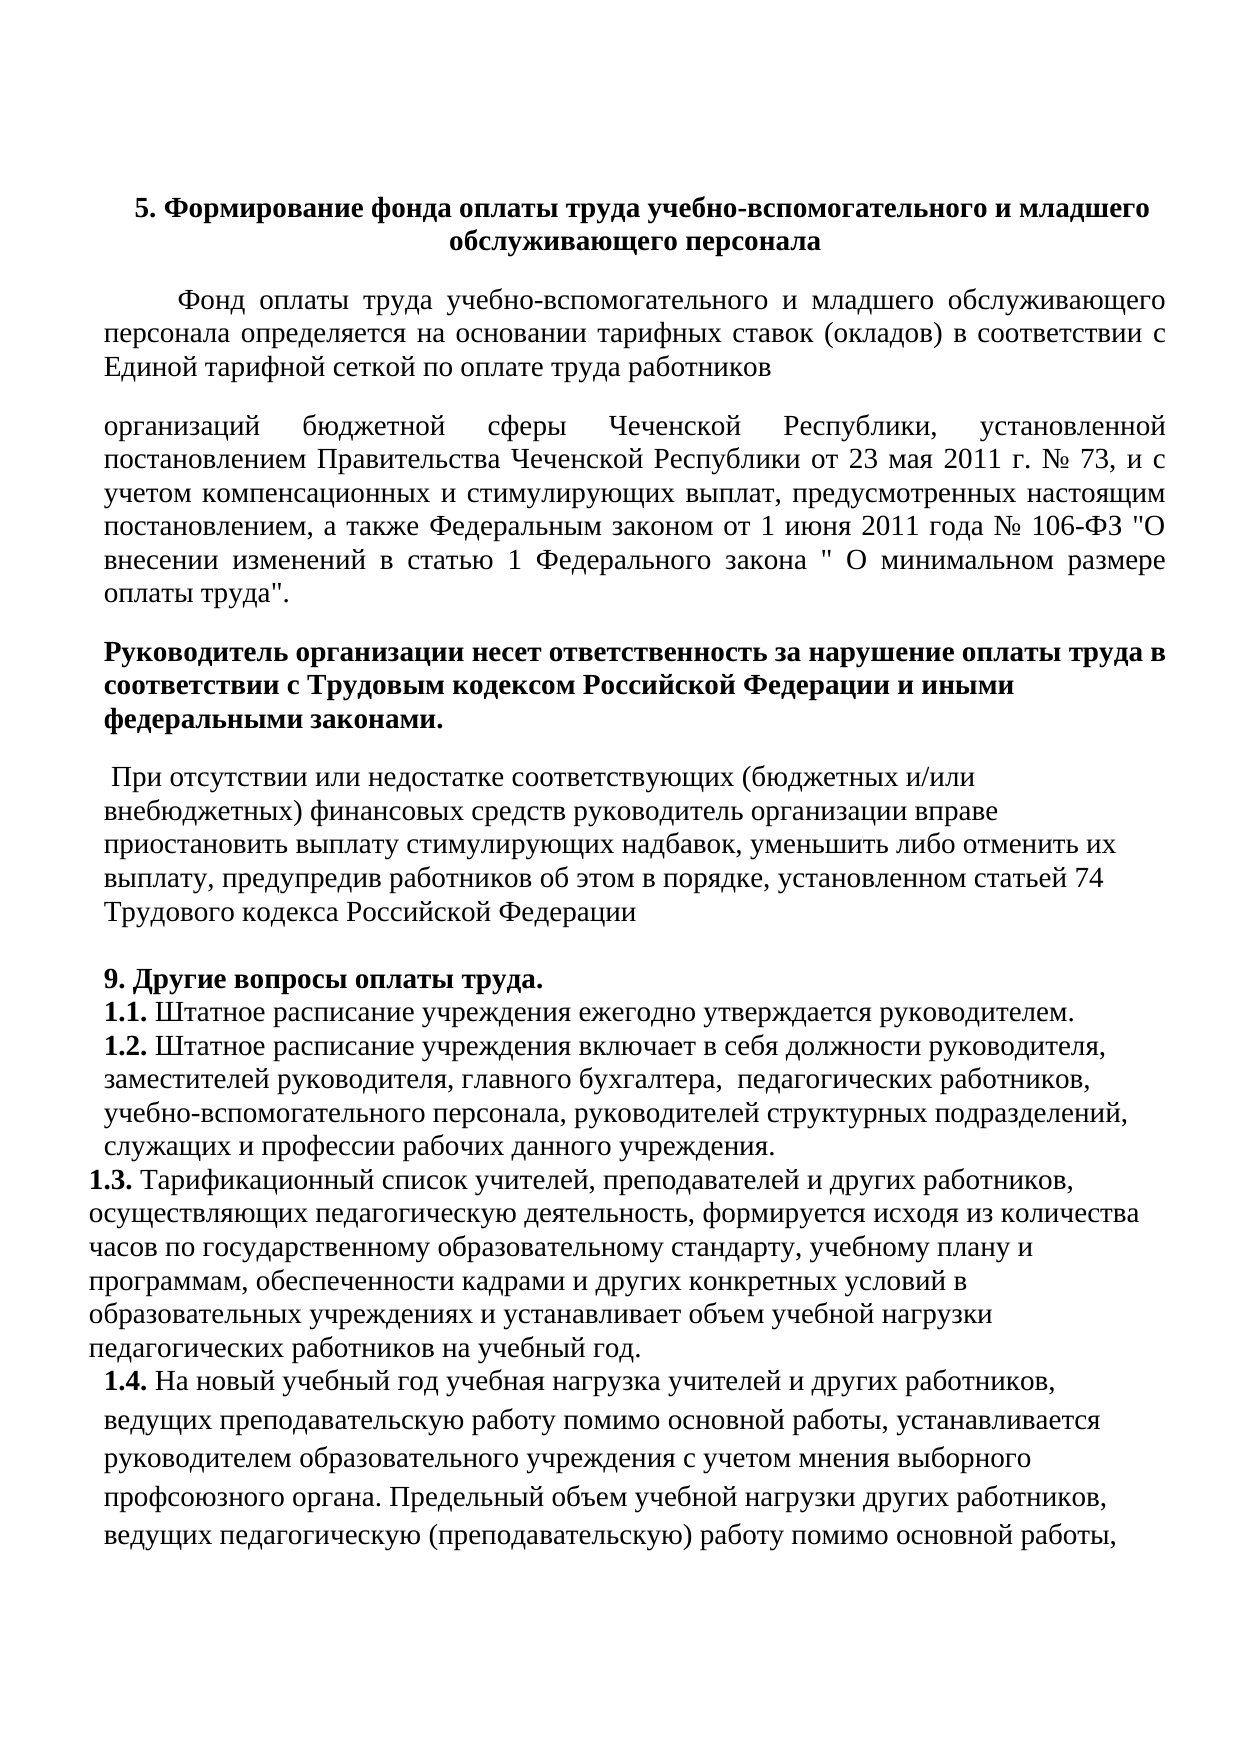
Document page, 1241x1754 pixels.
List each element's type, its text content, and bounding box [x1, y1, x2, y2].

list 1.4. На новый учебный год учебная нагрузка учителей и других работников, ведущих преподавательскую работу помимо основной работы, устанавливается руководителем образовательного учреждения с учетом мнения выборного профсоюзного органа. Предельный объем учебной нагрузки других работников, ведущих педагогическую (преподавательскую) работу помимо основной работы, [103, 1363, 1167, 1551]
text Фонд оплаты труда учебно-вспомогательного и младшего обслуживающего персонала определяется на основании тарифных ставок (окладов) в соответствии с Единой тарифной сеткой по оплате труда работников [103, 282, 1167, 383]
list 9. Другие вопросы оплаты труда. [103, 961, 1167, 994]
text организаций бюджетной сферы Чеченской Республики, установленной постановлением Правительства Чеченской Республики от 23 мая 2011 г. № 73, и с учетом компенсационных и стимулирующих выплат, предусмотренных настоящим постановлением, а также Федеральным законом от 1 июня 2011 года № 106-ФЗ "О внесении изменений в статью 1 Федерального закона " О минимальном размере оплаты труда". [103, 408, 1167, 609]
list 1.3. Тарификационный список учителей, преподавателей и других работников, осуществляющих педагогическую деятельность, формируется исходя из количества часов по государственному образовательному стандарту, учебному плану и программам, обеспеченности кадрами и других конкретных условий в образовательных учреждениях и устанавливает объем учебной нагрузки педагогических работников на учебный год. [89, 1162, 1167, 1363]
text Руководитель организации несет ответственность за нарушение оплаты труда в соответствии с Трудовым кодексом Российской Федерации и иными федеральными законами. [103, 634, 1167, 734]
list 1.2. Штатное расписание учреждения включает в себя должности руководителя, заместителей руководителя, главного бухгалтера, педагогических работников, учебно-вспомогательного персонала, руководителей структурных подразделений, служащих и профессии рабочих данного учреждения. [103, 1028, 1167, 1162]
list 1.1. Штатное расписание учреждения ежегодно утверждается руководителем. [103, 994, 1167, 1028]
list При отсутствии или недостатке соответствующих (бюджетных и/или внебюджетных) финансовых средств руководитель организации вправе приостановить выплату стимулирующих надбавок, уменьшить либо отменить их выплату, предупредив работников об этом в порядке, установленном статьей 74 Трудового кодекса Российской Федерации [103, 759, 1167, 927]
text 5. Формирование фонда оплаты труда учебно-вспомогательного и младшего обслуживающего персонала [103, 190, 1167, 257]
